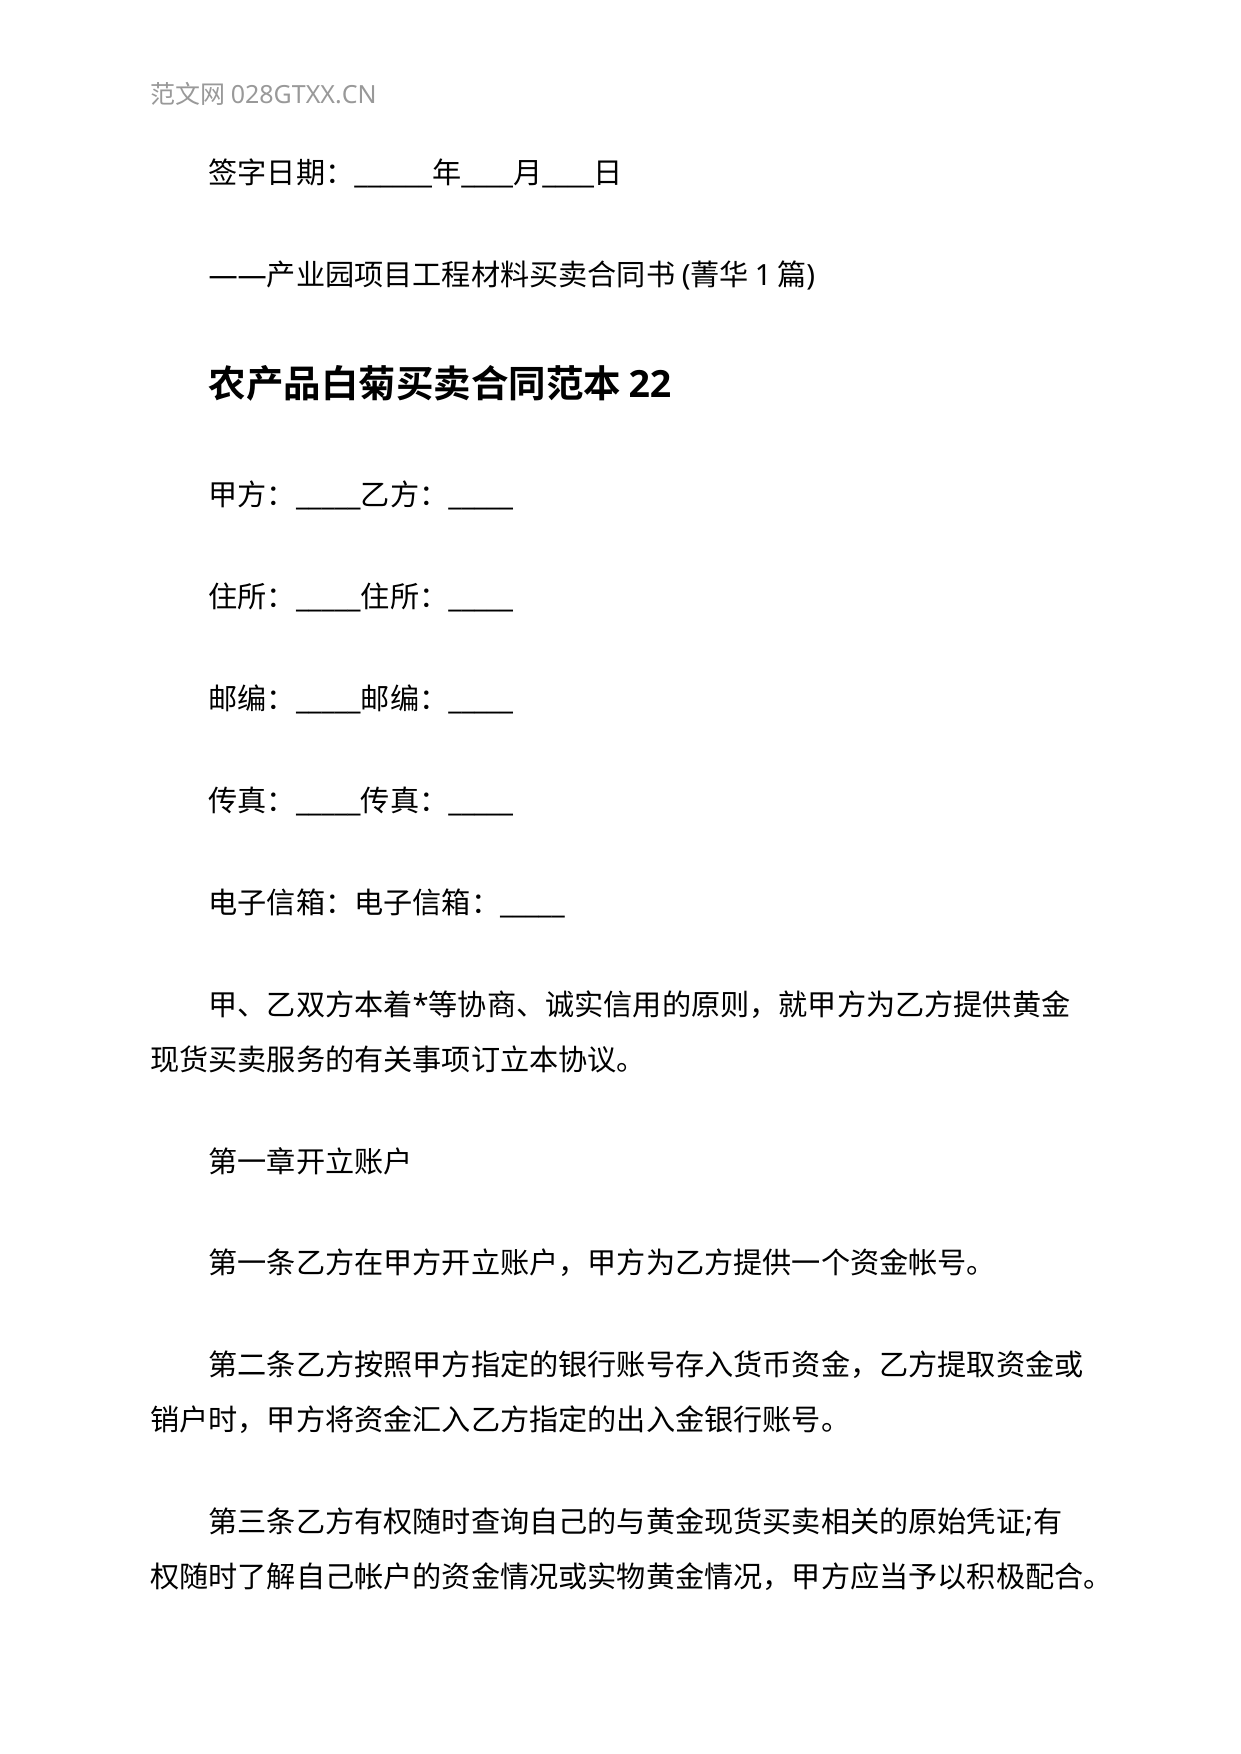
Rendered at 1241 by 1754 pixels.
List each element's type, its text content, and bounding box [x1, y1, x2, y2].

text 农产品白菊买卖合同范本22 [150, 354, 1090, 408]
text 签字日期：______年____月____日 [150, 150, 1090, 192]
text 第二条乙方按照甲方指定的银行账号存入货币资金，乙方提取资金或销户时，甲方将资金汇入乙方指定的出入金银行账号。 [150, 1342, 1090, 1439]
text 电子信箱：电子信箱：_____ [150, 879, 1090, 922]
text 传真：_____传真：_____ [150, 777, 1090, 820]
text 住所：_____住所：_____ [150, 573, 1090, 616]
text 邮编：_____邮编：_____ [150, 676, 1090, 718]
text 第一条乙方在甲方开立账户，甲方为乙方提供一个资金帐号。 [150, 1240, 1090, 1282]
text 第三条乙方有权随时查询自己的与黄金现货买卖相关的原始凭证;有权随时了解自己帐户的资金情况或实物黄金情况，甲方应当予以积极配合。 [150, 1498, 1090, 1596]
text 甲、乙双方本着*等协商、诚实信用的原则，就甲方为乙方提供黄金现货买卖服务的有关事项订立本协议。 [150, 981, 1090, 1079]
text 甲方：_____乙方：_____ [150, 472, 1090, 514]
text ——产业园项目工程材料买卖合同书 (菁华1篇) [150, 252, 1090, 294]
text 第一章开立账户 [150, 1138, 1090, 1181]
